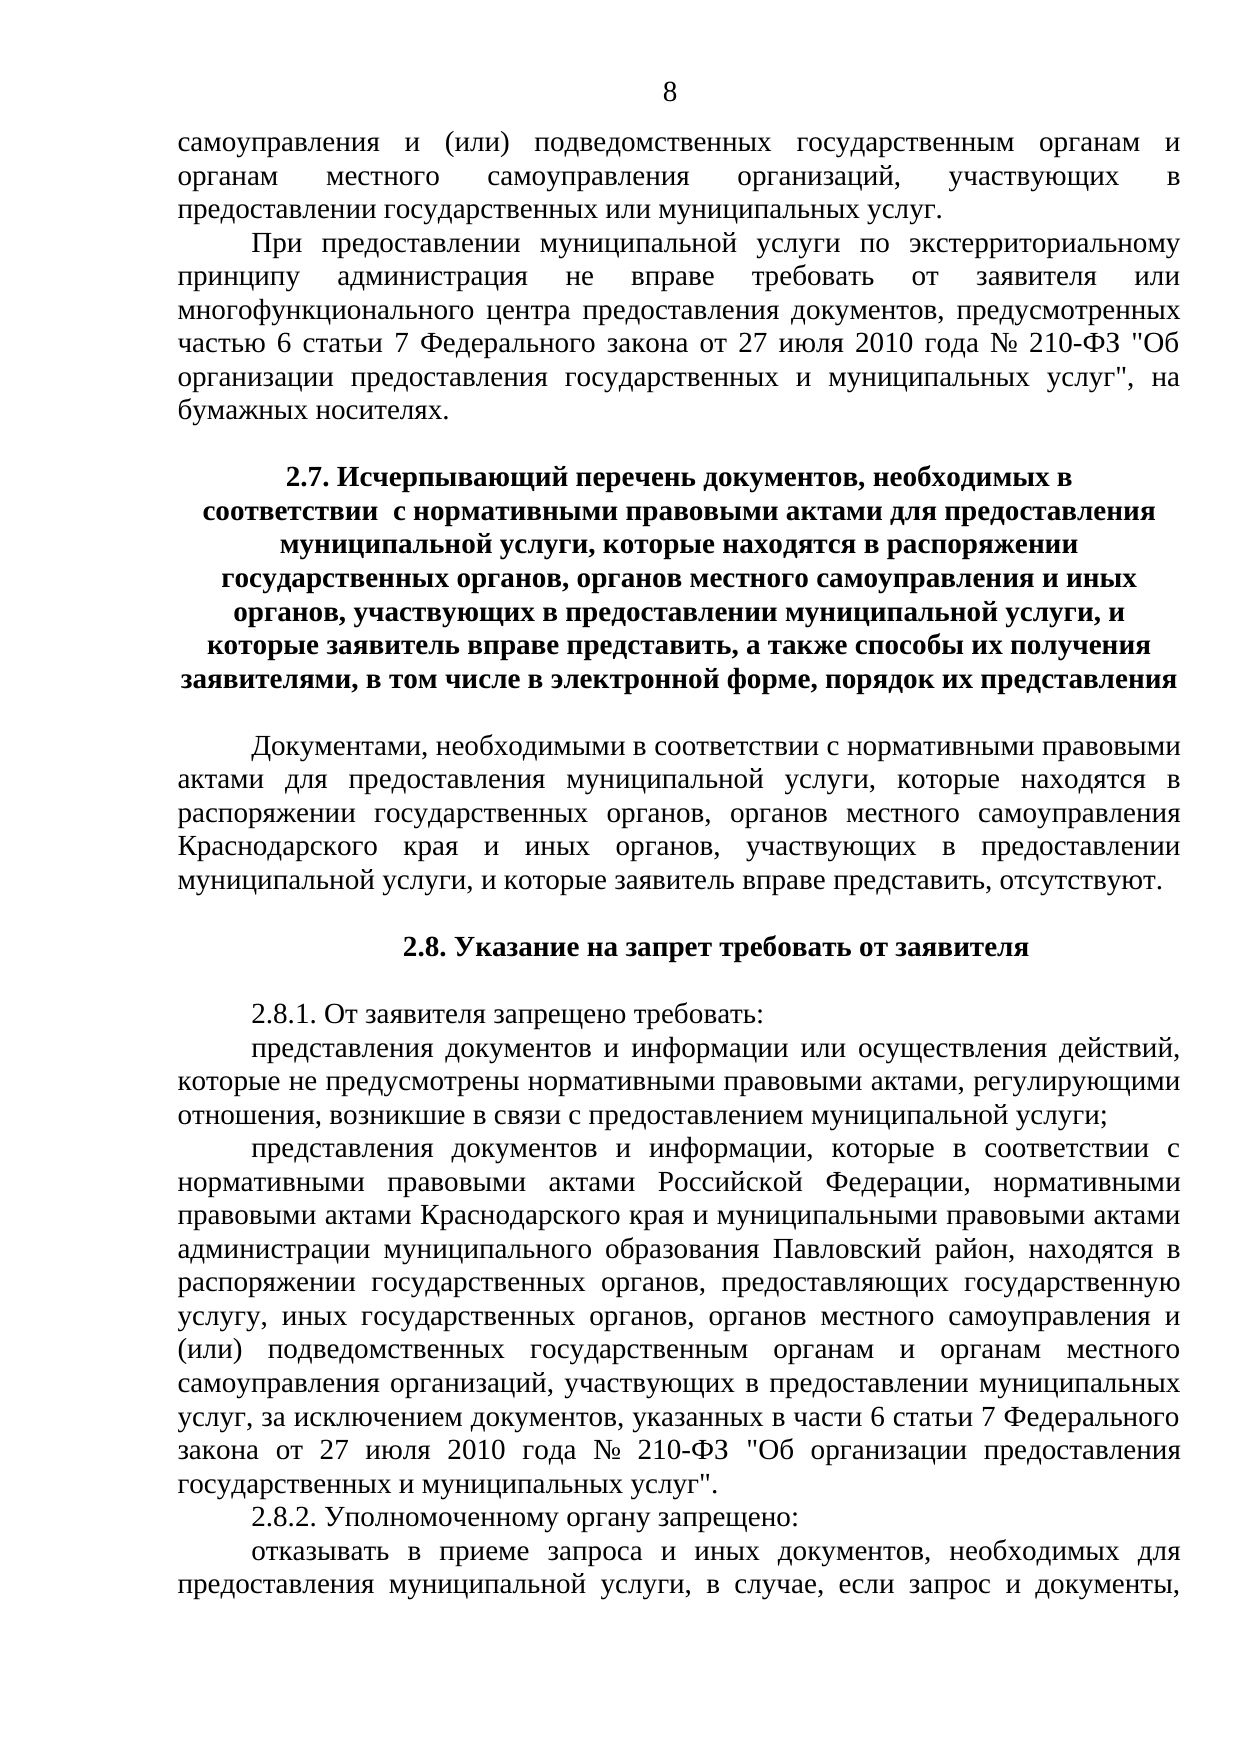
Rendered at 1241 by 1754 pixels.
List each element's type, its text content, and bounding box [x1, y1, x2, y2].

text 2.8. Указание на запрет требовать от заявителя [177, 929, 1181, 963]
text соответствии с нормативными правовыми актами для предоставления [177, 493, 1181, 527]
text Документами, необходимыми в соответствии с нормативными правовыми актами для предоставления муниципальной услуги, которые находятся в распоряжении государственных органов, органов местного самоуправления Краснодарского края и иных органов, участвующих в предоставлении муниципальной услуги, и которые заявитель вправе представить, отсутствуют. [177, 728, 1181, 896]
text При предоставлении муниципальной услуги по экстерриториальному принципу администрация не вправе требовать от заявителя или многофункционального центра предоставления документов, предусмотренных частью 6 статьи 7 Федерального закона от 27 июля 2010 года № 210-ФЗ "Об организации предоставления государственных и муниципальных услуг", на бумажных носителях. [177, 225, 1181, 426]
text представления документов и информации или осуществления действий, которые не предусмотрены нормативными правовыми актами, регулирующими отношения, возникшие в связи с предоставлением муниципальной услуги; [177, 1030, 1181, 1130]
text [177, 124, 1181, 225]
text 2.7. Исчерпывающий перечень документов, необходимых в [177, 459, 1181, 493]
text государственных органов, органов местного самоуправления и иных [177, 560, 1181, 594]
text представления документов и информации, которые в соответствии с нормативными правовыми актами Российской Федерации, нормативными правовыми актами Краснодарского края и муниципальными правовыми актами администрации муниципального образования Павловский район, находятся в распоряжении государственных органов, предоставляющих государственную услугу, иных государственных органов, органов местного самоуправления и (или) подведомственных государственным органам и органам местного самоуправления организаций, участвующих в предоставлении муниципальных услуг, за исключением документов, указанных в части 6 статьи 7 Федерального закона от 27 июля 2010 года № 210-ФЗ "Об организации предоставления государственных и муниципальных услуг". [177, 1130, 1181, 1499]
text 2.8.2. Уполномоченному органу запрещено: [177, 1499, 1181, 1533]
text которые заявитель вправе представить, а также способы их получения заявителями, в том числе в электронной форме, порядок их представления [177, 627, 1181, 694]
text муниципальной услуги, которые находятся в распоряжении [177, 527, 1181, 560]
text органов, участвующих в предоставлении муниципальной услуги, и [177, 594, 1181, 627]
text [177, 1533, 1181, 1600]
text 2.8.1. От заявителя запрещено требовать: [177, 996, 1181, 1030]
